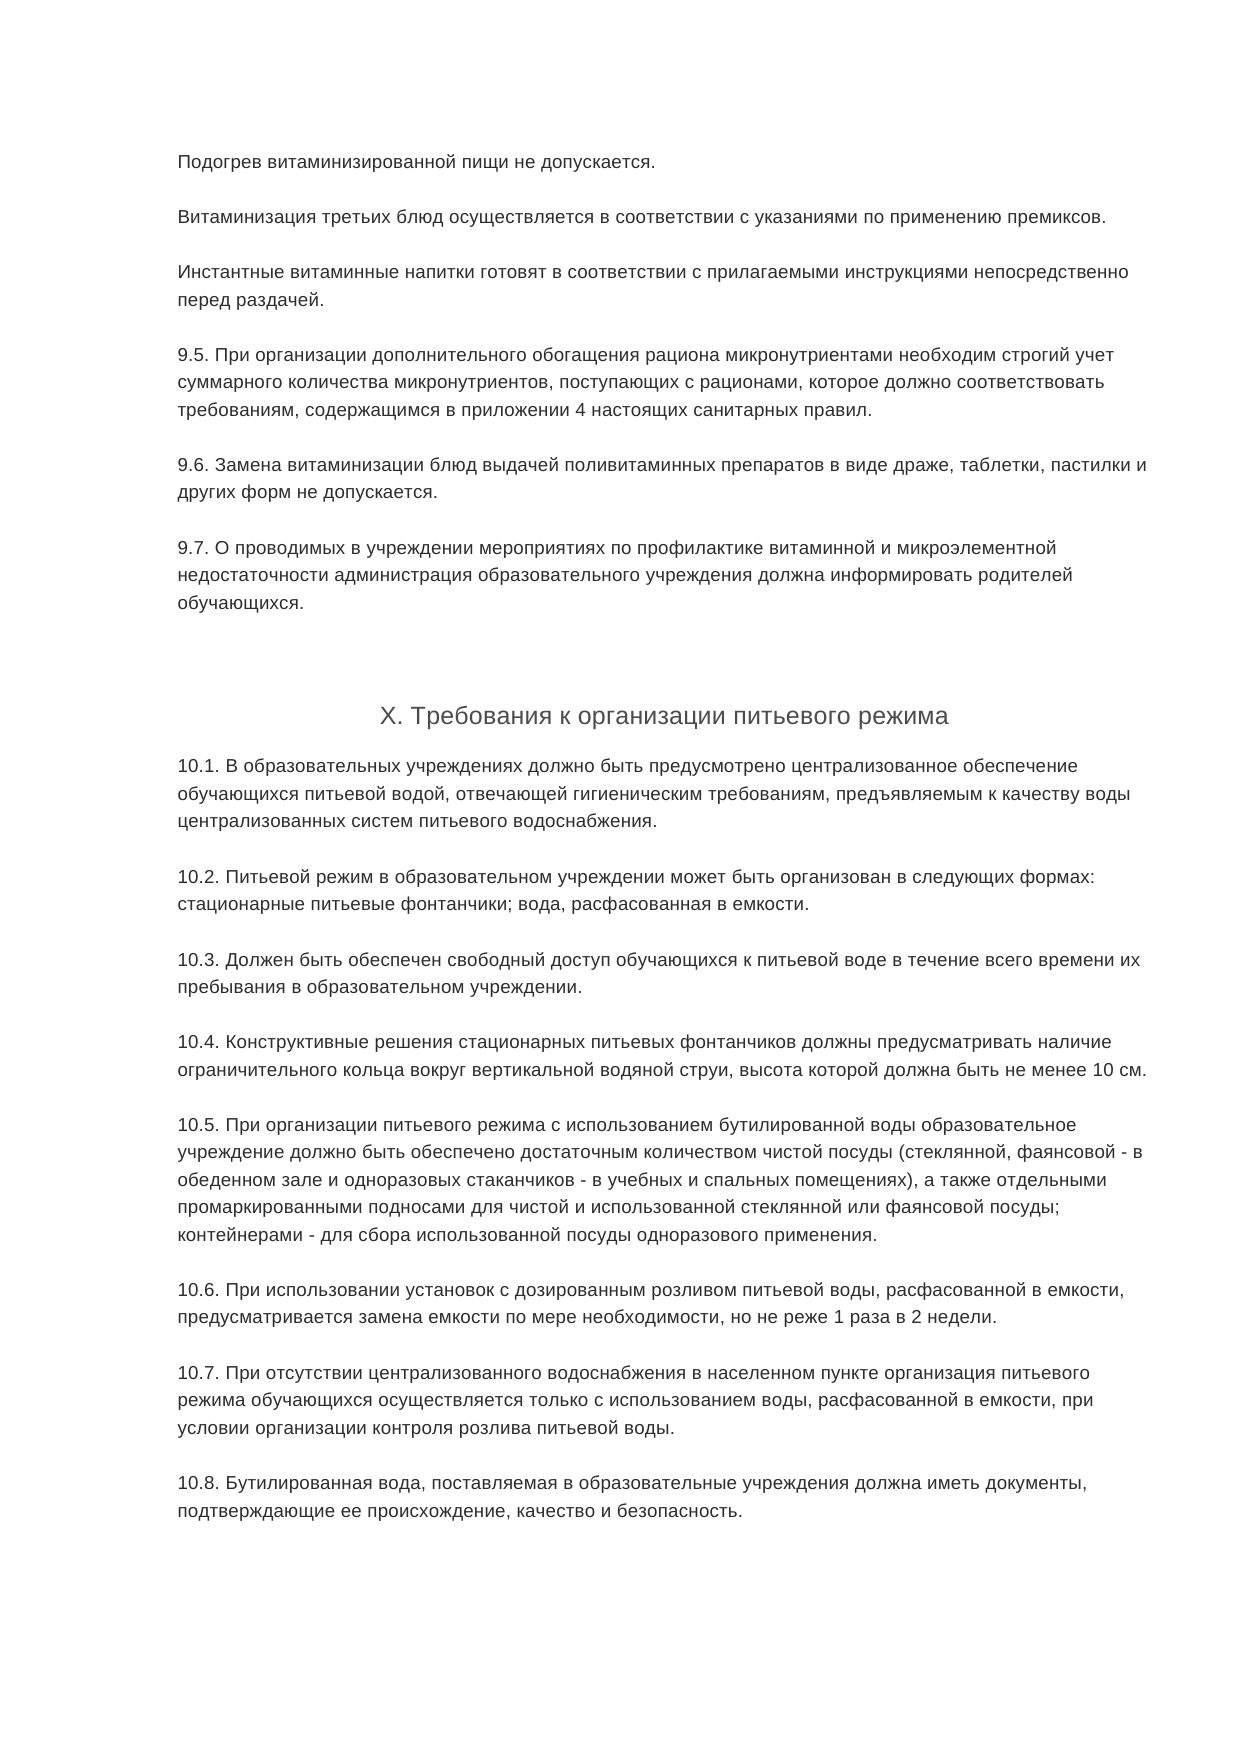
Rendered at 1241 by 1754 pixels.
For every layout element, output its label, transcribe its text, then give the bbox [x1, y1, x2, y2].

text 10.7. При отсутствии централизованного водоснабжения в населенном пункте организация питьевого режима обучающихся осуществляется только с использованием воды, расфасованной в емкости, при условии организации контроля розлива питьевой воды. [177, 1356, 1152, 1466]
text 10.5. При организации питьевого режима с использованием бутилированной воды образовательное учреждение должно быть обеспечено достаточным количеством чистой посуды (стеклянной, фаянсовой - в обеденном зале и одноразовых стаканчиков - в учебных и спальных помещениях), а также отдельными промаркированными подносами для чистой и использованной стеклянной или фаянсовой посуды; контейнерами - для сбора использованной посуды одноразового применения. [177, 1108, 1152, 1273]
text 10.1. В образовательных учреждениях должно быть предусмотрено централизованное обеспечение обучающихся питьевой водой, отвечающей гигиеническим требованиям, предъявляемым к качеству воды централизованных систем питьевого водоснабжения. [177, 749, 1152, 860]
text 9.7. О проводимых в учреждении мероприятиях по профилактике витаминной и микроэлементной недостаточности администрация образовательного учреждения должна информировать родителей обучающихся. [177, 531, 1152, 668]
text 10.3. Должен быть обеспечен свободный доступ обучающихся к питьевой воде в течение всего времени их пребывания в образовательном учреждении. [177, 942, 1152, 1025]
text 9.5. При организации дополнительного обогащения рациона микронутриентами необходим строгий учет суммарного количества микронутриентов, поступающих с рационами, которое должно соответствовать требованиям, содержащимся в приложении 4 настоящих санитарных правил. [177, 338, 1152, 448]
text 10.6. При использовании установок с дозированным розливом питьевой воды, расфасованной в емкости, предусматривается замена емкости по мере необходимости, но не реже 1 раза в 2 недели. [177, 1273, 1152, 1356]
text X. Требования к организации питьевого режима [177, 701, 1152, 730]
text 10.2. Питьевой режим в образовательном учреждении может быть организован в следующих формах: стационарные питьевые фонтанчики; вода, расфасованная в емкости. [177, 860, 1152, 942]
text 9.6. Замена витаминизации блюд выдачей поливитаминных препаратов в виде драже, таблетки, пастилки и других форм не допускается. [177, 448, 1152, 531]
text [177, 118, 1152, 338]
text 10.8. Бутилированная вода, поставляемая в образовательные учреждения должна иметь документы, подтверждающие ее происхождение, качество и безопасность. [177, 1466, 1152, 1576]
text 10.4. Конструктивные решения стационарных питьевых фонтанчиков должны предусматривать наличие ограничительного кольца вокруг вертикальной водяной струи, высота которой должна быть не менее 10 см. [177, 1025, 1152, 1108]
